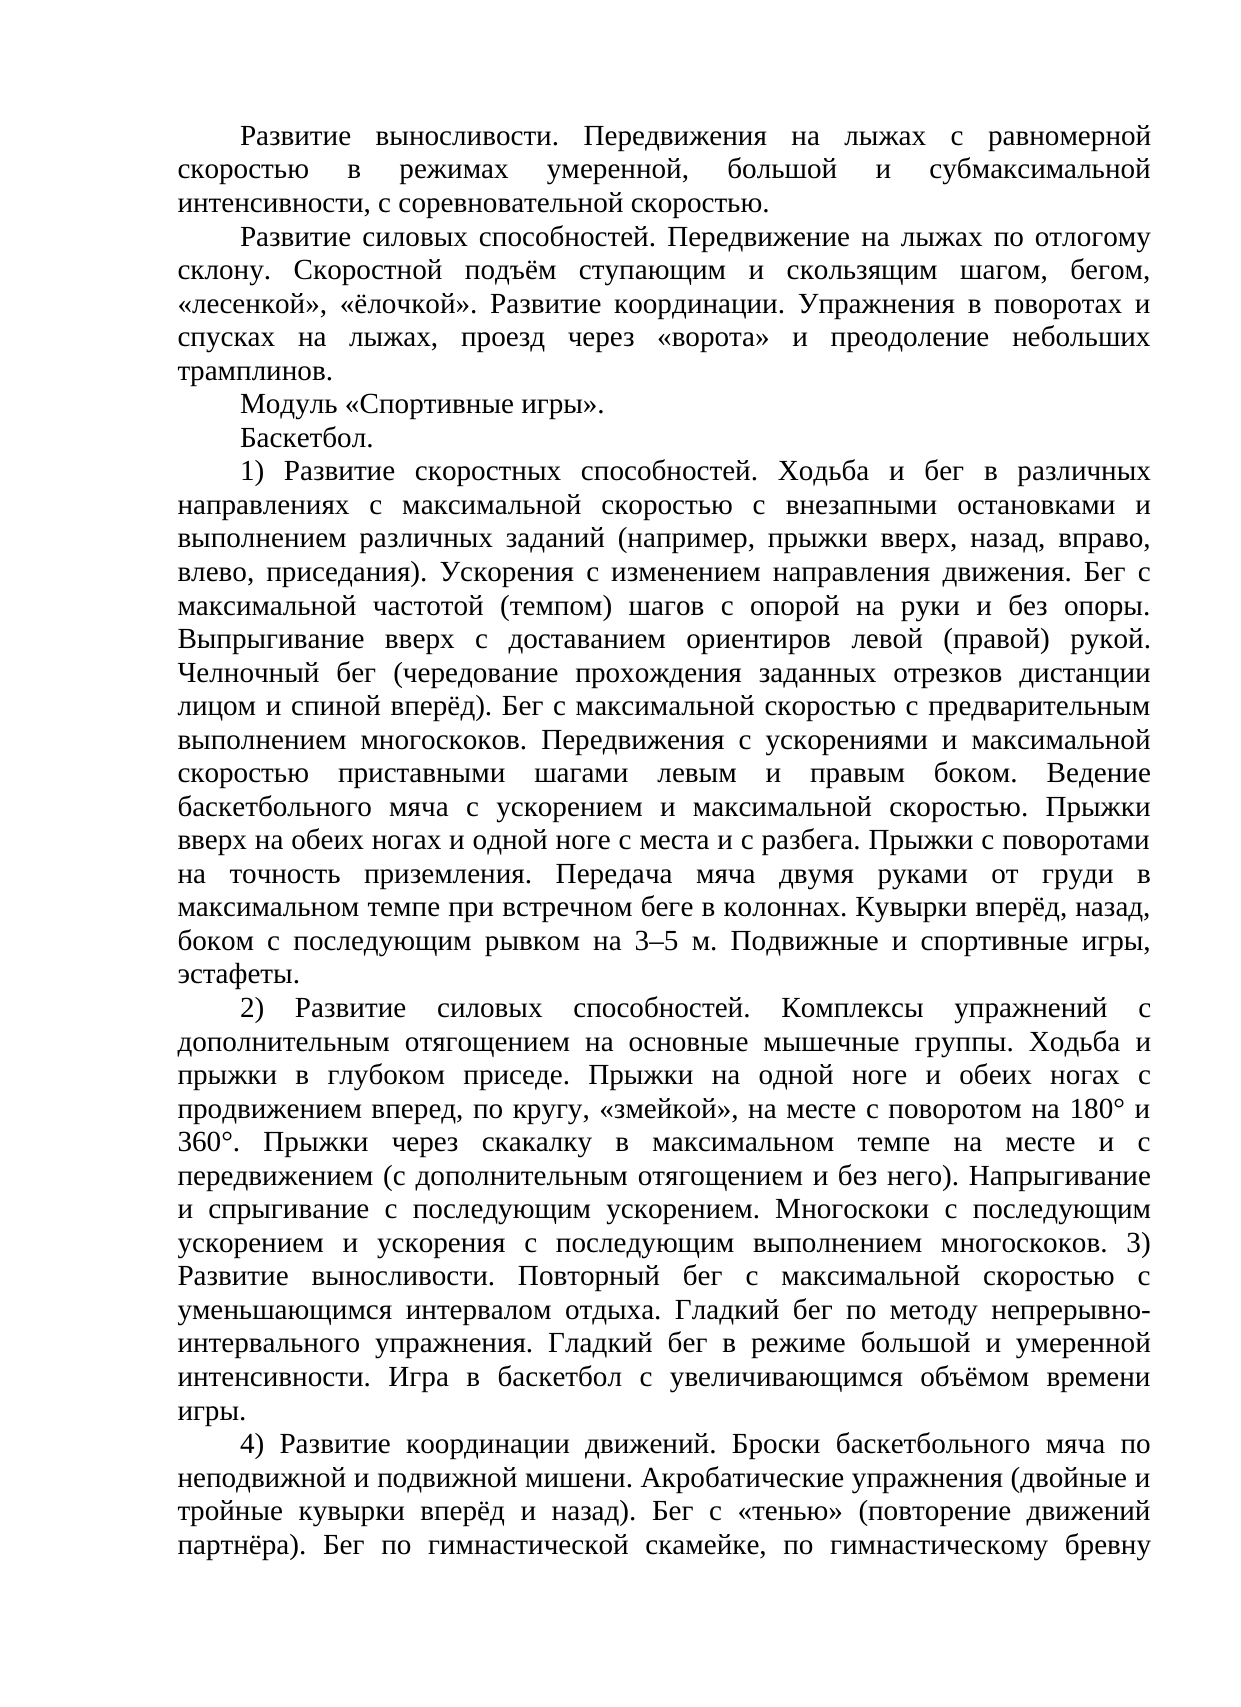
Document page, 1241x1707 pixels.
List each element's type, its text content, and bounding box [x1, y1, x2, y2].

text 2) Развитие силовых способностей. Комплексы упражнений с дополнительным отягощением на основные мышечные группы. Ходьба и прыжки в глубоком приседе. Прыжки на одной ноге и обеих ногах с продвижением вперед, по кругу, «змейкой», на месте с поворотом на 180° и 360°. Прыжки через скакалку в максимальном темпе на месте и с передвижением (с дополнительным отягощением и без него). Напрыгивание и спрыгивание с последующим ускорением. Многоскоки с последующим ускорением и ускорения с последующим выполнением многоскоков. 3) Развитие выносливости. Повторный бег с максимальной скоростью с уменьшающимся интервалом отдыха. Гладкий бег по методу непрерывно-интервального упражнения. Гладкий бег в режиме большой и умеренной интенсивности. Игра в баскетбол с увеличивающимся объёмом времени игры. [177, 990, 1152, 1426]
text Модуль «Спортивные игры». [177, 386, 1152, 420]
text Баскетбол. [177, 420, 1152, 453]
text 1) Развитие скоростных способностей. Ходьба и бег в различных направлениях с максимальной скоростью с внезапными остановками и выполнением различных заданий (например, прыжки вверх, назад, вправо, влево, приседания). Ускорения с изменением направления движения. Бег с максимальной частотой (темпом) шагов с опорой на руки и без опоры. Выпрыгивание вверх с доставанием ориентиров левой (правой) рукой. Челночный бег (чередование прохождения заданных отрезков дистанции лицом и спиной вперёд). Бег с максимальной скоростью с предварительным выполнением многоскоков. Передвижения с ускорениями и максимальной скоростью приставными шагами левым и правым боком. Ведение баскетбольного мяча с ускорением и максимальной скоростью. Прыжки вверх на обеих ногах и одной ноге с места и с разбега. Прыжки с поворотами на точность приземления. Передача мяча двумя руками от груди в максимальном темпе при встречном беге в колоннах. Кувырки вперёд, назад, боком с последующим рывком на 3–5 м. Подвижные и спортивные игры, эстафеты. [177, 453, 1152, 990]
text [177, 1426, 1152, 1560]
text Развитие выносливости. Передвижения на лыжах с равномерной скоростью в режимах умеренной, большой и субмаксимальной интенсивности, с соревновательной скоростью. [177, 118, 1152, 219]
text Развитие силовых способностей. Передвижение на лыжах по отлогому склону. Скоростной подъём ступающим и скользящим шагом, бегом, «лесенкой», «ёлочкой». Развитие координации. Упражнения в поворотах и спусках на лыжах, проезд через «ворота» и преодоление небольших трамплинов. [177, 219, 1152, 386]
